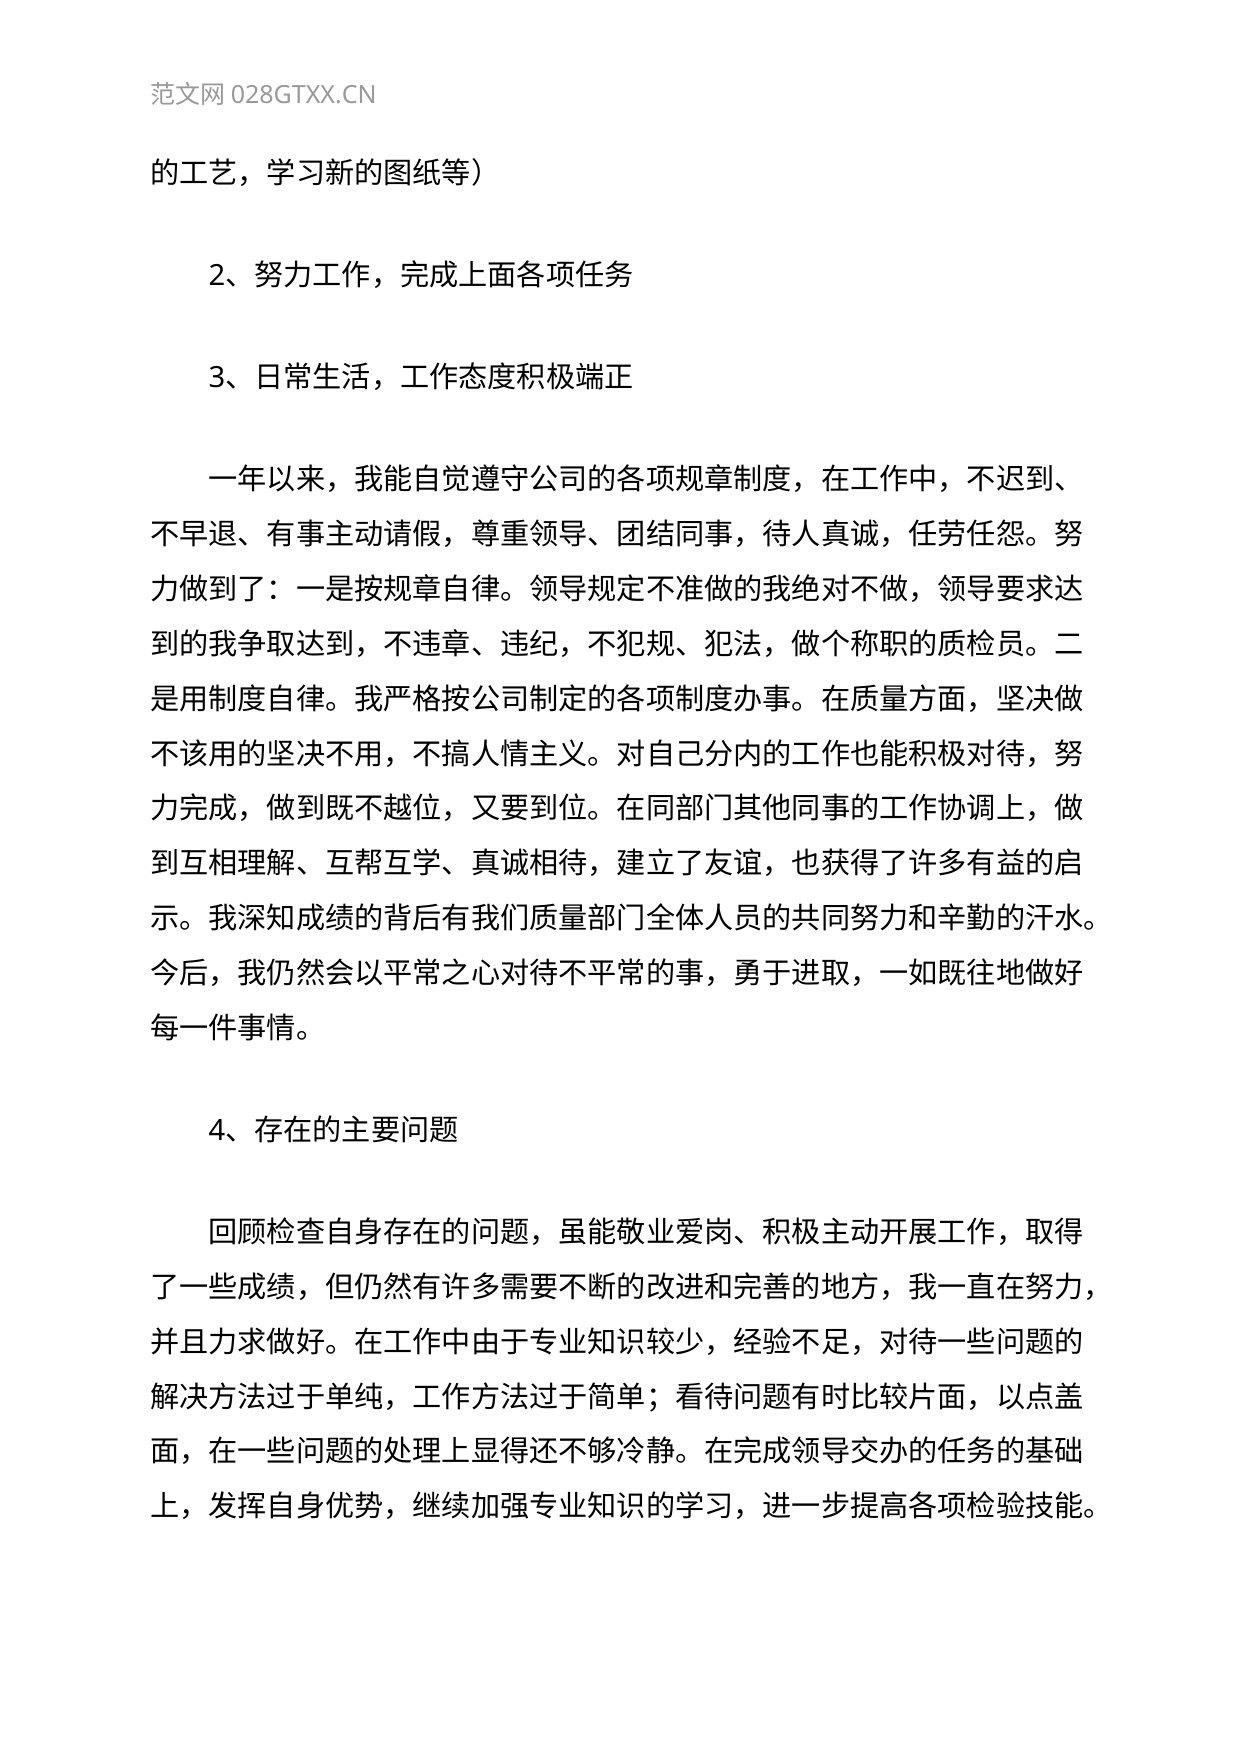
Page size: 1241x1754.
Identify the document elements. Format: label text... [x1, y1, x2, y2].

text 2、努力工作，完成上面各项任务 [150, 252, 1090, 294]
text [150, 150, 1090, 192]
text 回顾检查自身存在的问题，虽能敬业爱岗、积极主动开展工作，取得了一些成绩，但仍然有许多需要不断的改进和完善的地方，我一直在努力，并且力求做好。在工作中由于专业知识较少，经验不足，对待一些问题的解决方法过于单纯，工作方法过于简单；看待问题有时比较片面，以点盖面，在一些问题的处理上显得还不够冷静。在完成领导交办的任务的基础上，发挥自身优势，继续加强专业知识的学习，进一步提高各项检验技能。 [150, 1208, 1090, 1525]
text 3、日常生活，工作态度积极端正 [150, 354, 1090, 396]
text 4、存在的主要问题 [150, 1106, 1090, 1149]
text 一年以来，我能自觉遵守公司的各项规章制度，在工作中，不迟到、不早退、有事主动请假，尊重领导、团结同事，待人真诚，任劳任怨。努力做到了：一是按规章自律。领导规定不准做的我绝对不做，领导要求达到的我争取达到，不违章、违纪，不犯规、犯法，做个称职的质检员。二是用制度自律。我严格按公司制定的各项制度办事。在质量方面，坚决做不该用的坚决不用，不搞人情主义。对自己分内的工作也能积极对待，努力完成，做到既不越位，又要到位。在同部门其他同事的工作协调上，做到互相理解、互帮互学、真诚相待，建立了友谊，也获得了许多有益的启示。我深知成绩的背后有我们质量部门全体人员的共同努力和辛勤的汗水。今后，我仍然会以平常之心对待不平常的事，勇于进取，一如既往地做好每一件事情。 [150, 456, 1090, 1047]
